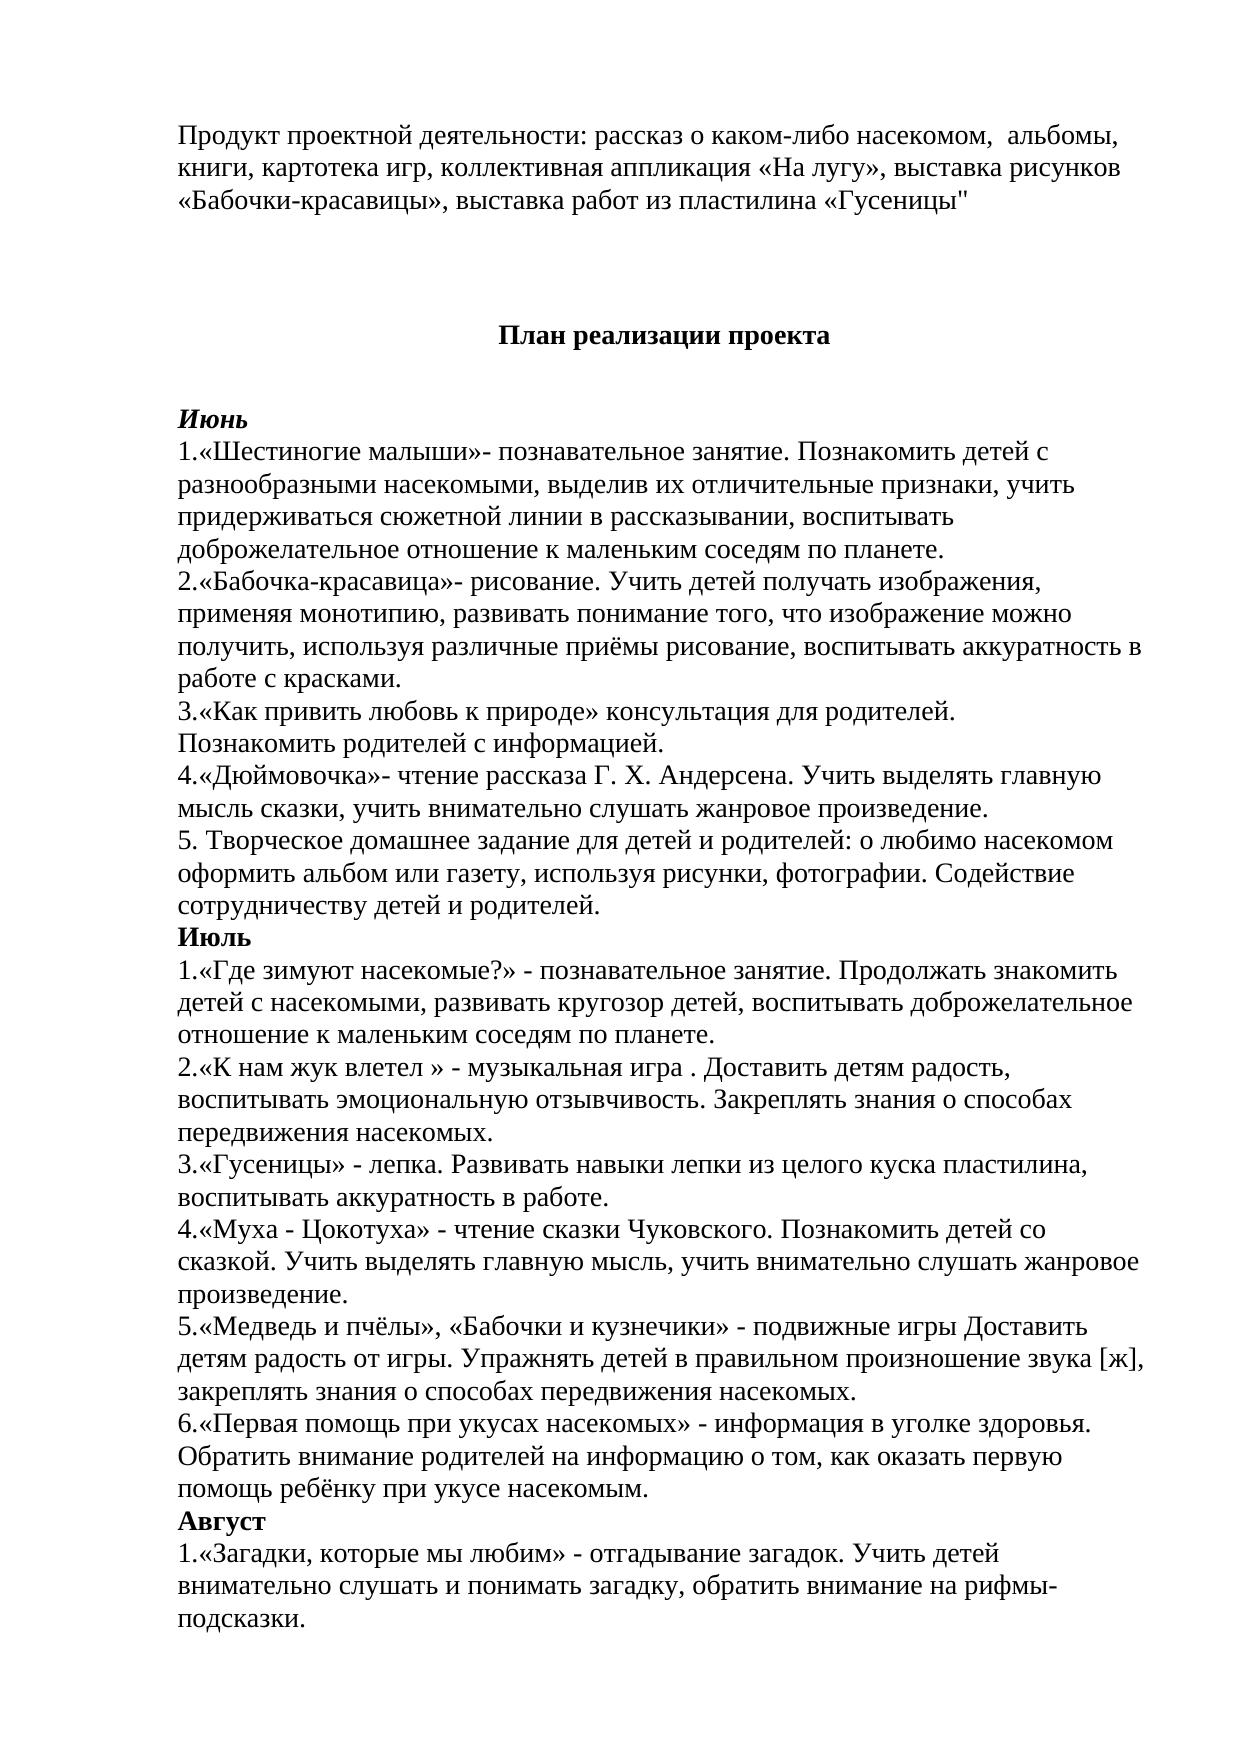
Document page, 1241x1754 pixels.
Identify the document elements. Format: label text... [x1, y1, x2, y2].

text 4.«Дюймовочка»- чтение рассказа Г. Х. Андерсена. Учить выделять главную мысль сказки, учить внимательно слушать жанровое произведение. [177, 758, 1152, 823]
text 5. Творческое домашнее задание для детей и родителей: о любимо насекомом оформить альбом или газету, используя рисунки, фотографии. Содействие сотрудничеству детей и родителей. [177, 823, 1152, 920]
text 1.«Шестиногие малыши»- познавательное занятие. Познакомить детей с разнообразными насекомыми, выделив их отличительные признаки, учить придерживаться сюжетной линии в рассказывании, воспитывать доброжелательное отношение к маленьким соседям по планете. [177, 434, 1152, 564]
text План реализации проекта [177, 318, 1152, 351]
text Июнь [177, 402, 1152, 434]
text Июль [177, 920, 1152, 953]
text Познакомить родителей с информацией. [177, 726, 1152, 758]
text 5.«Медведь и пчёлы», «Бабочки и кузнечики» - подвижные игры Доставить детям радость от игры. Упражнять детей в правильном произношение звука [ж], закреплять знания о способах передвижения насекомых. [177, 1309, 1152, 1406]
text 2.«К нам жук влетел » - музыкальная игра . Доставить детям радость, воспитывать эмоциональную отзывчивость. Закреплять знания о способах передвижения насекомых. [177, 1050, 1152, 1147]
text 6.«Первая помощь при укусах насекомых» - информация в уголке здоровья. Обратить внимание родителей на информацию о том, как оказать первую помощь ребёнку при укусе насекомым. [177, 1406, 1152, 1503]
text 4.«Муха - Цокотуха» - чтение сказки Чуковского. Познакомить детей со сказкой. Учить выделять главную мысль, учить внимательно слушать жанровое произведение. [177, 1212, 1152, 1309]
text 3.«Как привить любовь к природе» консультация для родителей. [177, 694, 1152, 726]
text Август [177, 1503, 1152, 1536]
text Продукт проектной деятельности: рассказ о каком-либо насекомом, альбомы, книги, картотека игр, коллективная аппликация «На лугу», выставка рисунков «Бабочки-красавицы», выставка работ из пластилина «Гусеницы" [177, 118, 1152, 215]
text 1.«Загадки, которые мы любим» - отгадывание загадок. Учить детей внимательно слушать и понимать загадку, обратить внимание на рифмы-подсказки. [177, 1536, 1152, 1633]
text 3.«Гусеницы» - лепка. Развивать навыки лепки из целого куска пластилина, [177, 1147, 1152, 1179]
text 2.«Бабочка-красавица»- рисование. Учить детей получать изображения, применяя монотипию, развивать понимание того, что изображение можно получить, используя различные приёмы рисование, воспитывать аккуратность в работе с красками. [177, 564, 1152, 694]
text воспитывать аккуратность в работе. [177, 1179, 1152, 1212]
text 1.«Где зимуют насекомые?» - познавательное занятие. Продолжать знакомить детей с насекомыми, развивать кругозор детей, воспитывать доброжелательное отношение к маленьким соседям по планете. [177, 953, 1152, 1050]
